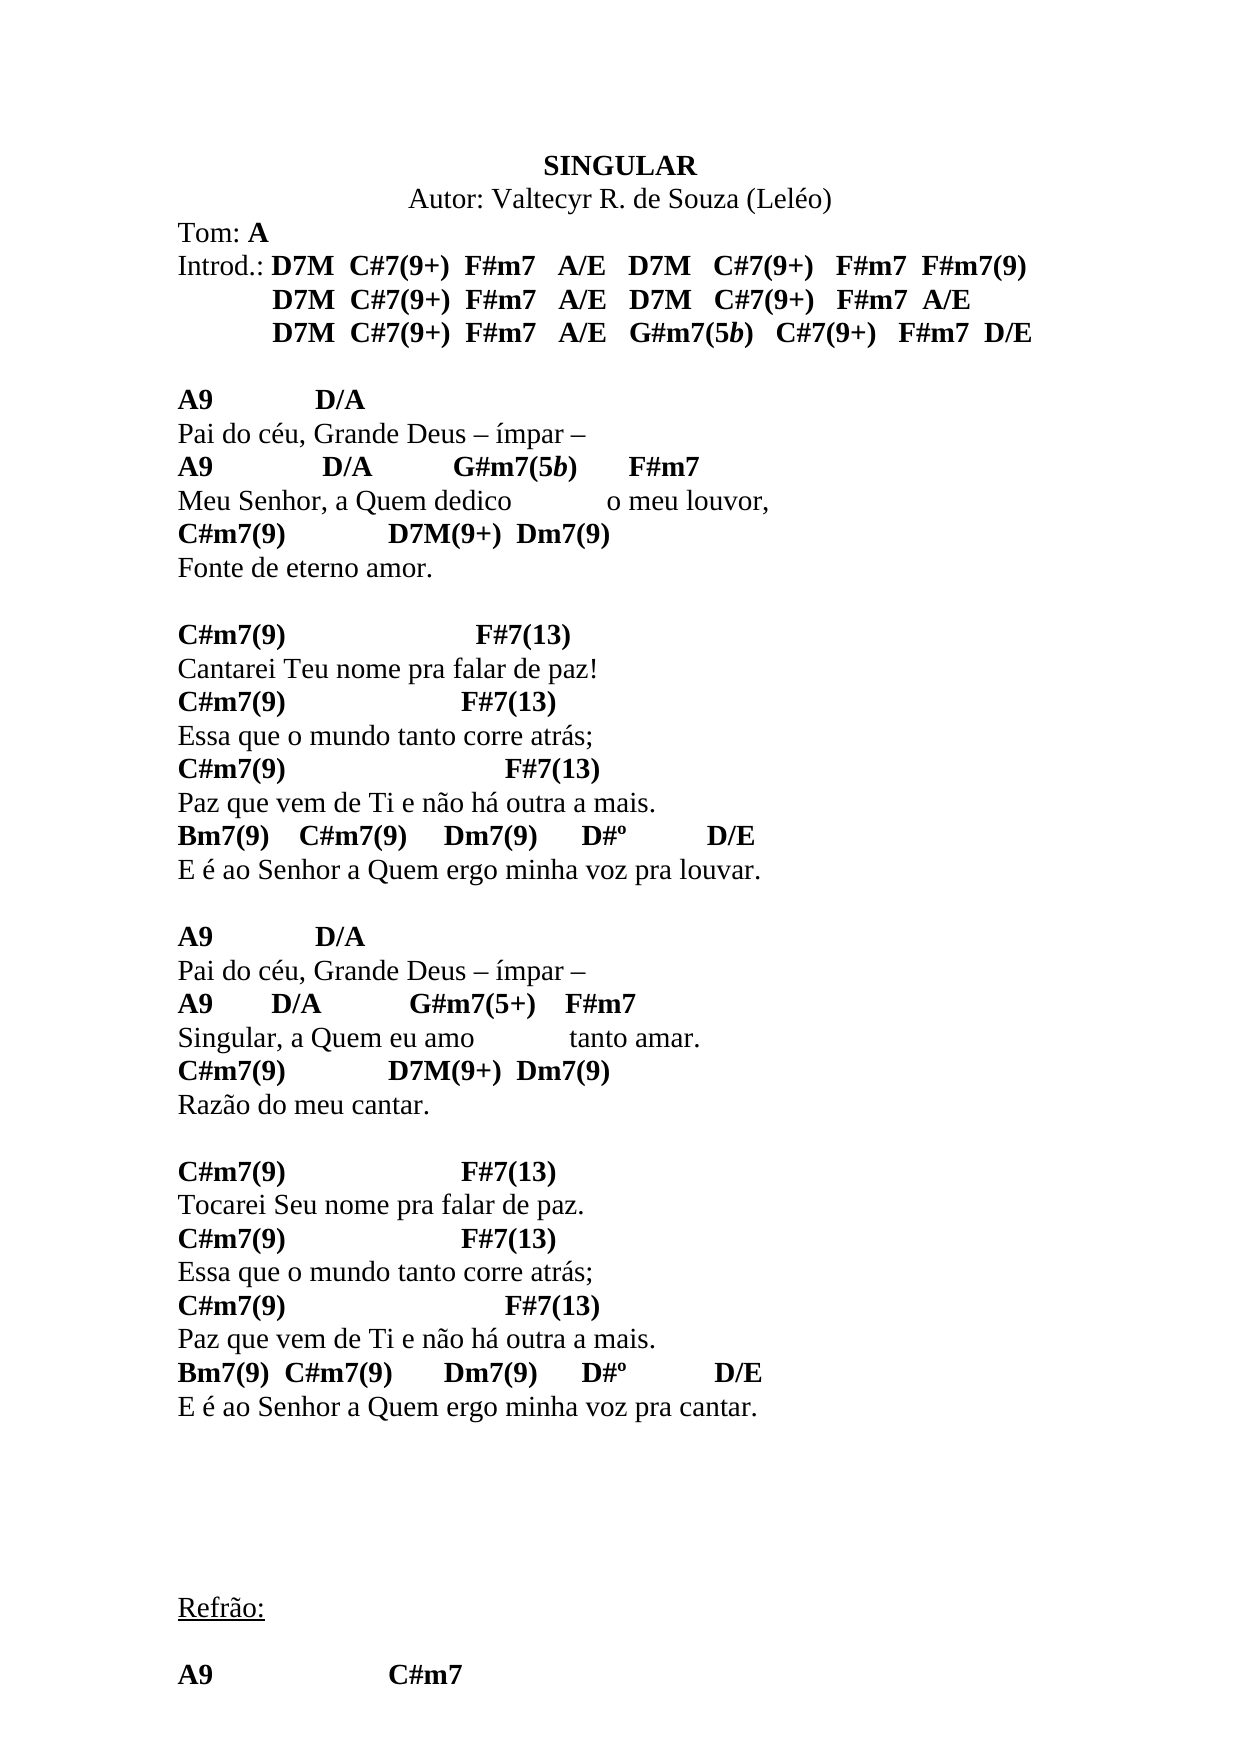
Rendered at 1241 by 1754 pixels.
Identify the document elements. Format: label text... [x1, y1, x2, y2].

text Essa que o mundo tanto corre atrás; [177, 1254, 1063, 1288]
text C#m7(9) F#7(13) [177, 1288, 1063, 1322]
text D7M C#7(9+) F#m7 A/E D7M C#7(9+) F#m7 A/E [177, 282, 1063, 315]
text Bm7(9) C#m7(9) Dm7(9) D#º D/E [177, 818, 1063, 852]
text Pai do céu, Grande Deus – ímpar – [177, 953, 1063, 986]
text SINGULAR [177, 148, 1063, 181]
text Paz que vem de Ti e não há outra a mais. [177, 785, 1063, 818]
text A9 D/A G#m7(5+) F#m7 [177, 986, 1063, 1020]
text A9 D/A [177, 382, 1063, 416]
text E é ao Senhor a Quem ergo minha voz pra cantar. [177, 1389, 1063, 1422]
text Refrão: [177, 1590, 1063, 1623]
text Bm7(9) C#m7(9) Dm7(9) D#º D/E [177, 1355, 1063, 1389]
text Razão do meu cantar. [177, 1087, 1063, 1120]
text C#m7(9) D7M(9+) Dm7(9) [177, 1053, 1063, 1087]
text C#m7(9) F#7(13) [177, 751, 1063, 785]
text A9 D/A G#m7(5b) F#m7 [177, 449, 1063, 483]
text E é ao Senhor a Quem ergo minha voz pra louvar. [177, 852, 1063, 886]
text Tocarei Seu nome pra falar de paz. [177, 1187, 1063, 1221]
text A9 C#m7 [177, 1657, 1063, 1691]
text Tom: A [177, 215, 1063, 248]
text Essa que o mundo tanto corre atrás; [177, 718, 1063, 751]
text C#m7(9) F#7(13) [177, 617, 1063, 651]
text Introd.: D7M C#7(9+) F#m7 A/E D7M C#7(9+) F#m7 F#m7(9) [177, 248, 1063, 282]
text Fonte de eterno amor. [177, 550, 1063, 584]
text C#m7(9) F#7(13) [177, 1154, 1063, 1187]
text Paz que vem de Ti e não há outra a mais. [177, 1322, 1063, 1355]
text A9 D/A [177, 919, 1063, 953]
text Meu Senhor, a Quem dedico o meu louvor, [177, 483, 1063, 517]
text Cantarei Teu nome pra falar de paz! [177, 651, 1063, 684]
text Singular, a Quem eu amo tanto amar. [177, 1020, 1063, 1053]
text Pai do céu, Grande Deus – ímpar – [177, 416, 1063, 449]
text Autor: Valtecyr R. de Souza (Leléo) [177, 181, 1063, 215]
text D7M C#7(9+) F#m7 A/E G#m7(5b) C#7(9+) F#m7 D/E [177, 315, 1063, 349]
text C#m7(9) F#7(13) [177, 684, 1063, 718]
text C#m7(9) F#7(13) [177, 1221, 1063, 1254]
text C#m7(9) D7M(9+) Dm7(9) [177, 517, 1063, 550]
